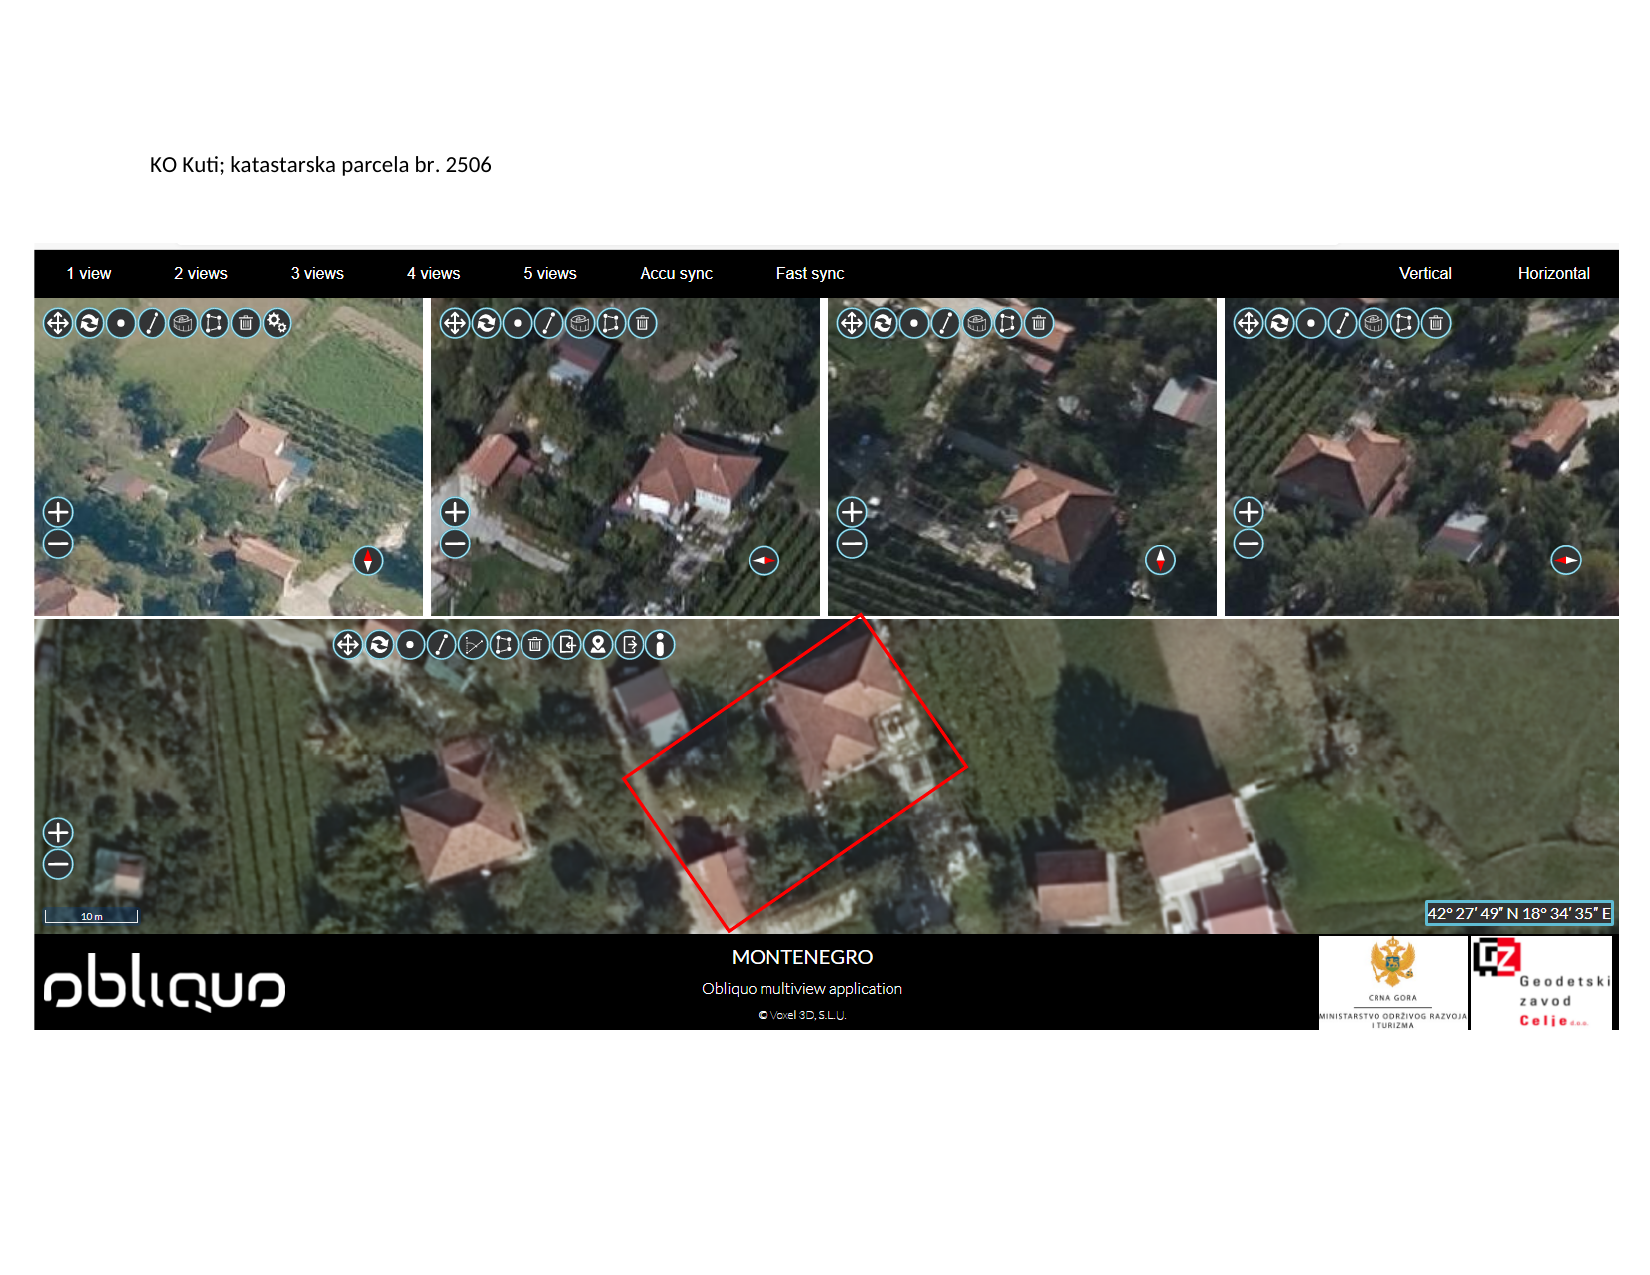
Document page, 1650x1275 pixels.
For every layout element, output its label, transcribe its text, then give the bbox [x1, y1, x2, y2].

picture [34, 243, 1619, 1030]
text KO Kuti; katastarska parcela br. 2506 [150, 150, 1500, 178]
